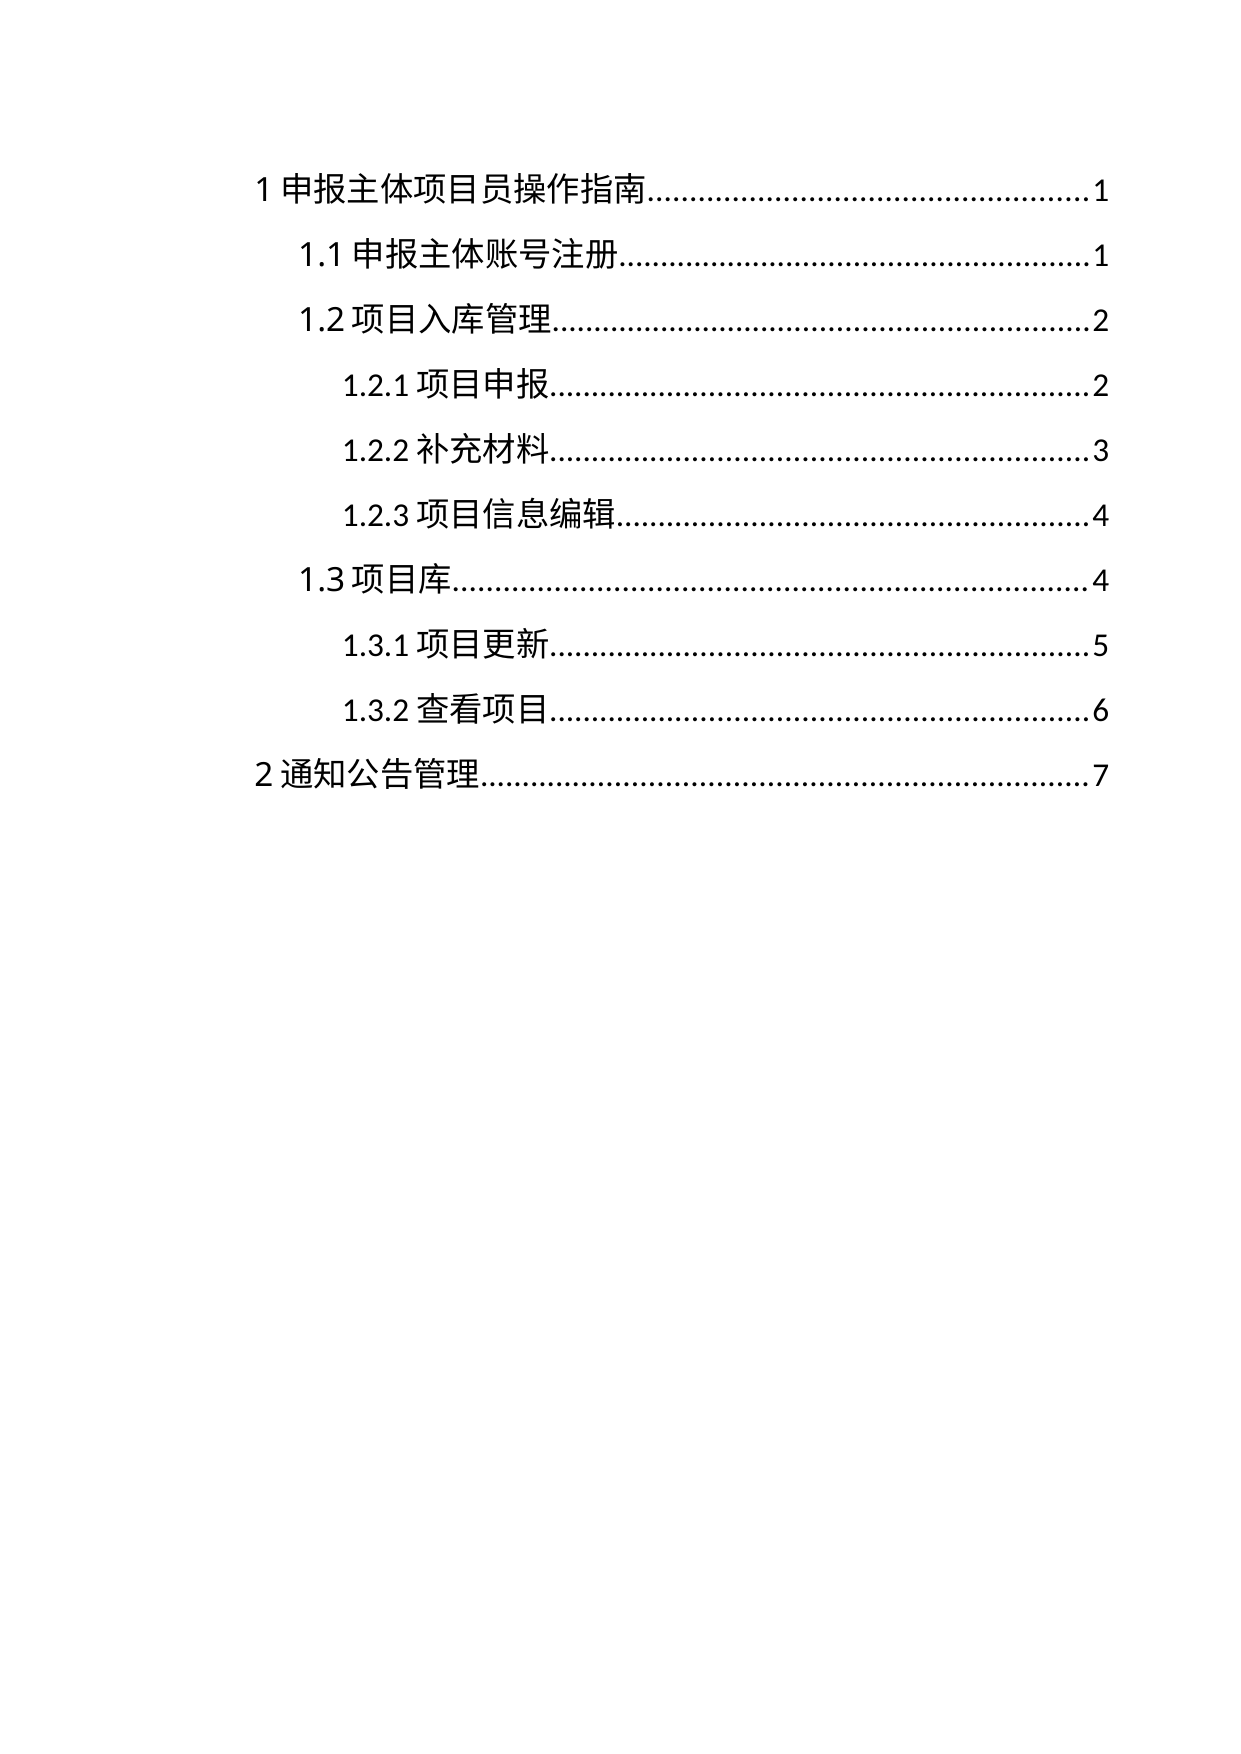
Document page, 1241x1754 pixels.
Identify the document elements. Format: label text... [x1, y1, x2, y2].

text 1.3.1项目更新 5 [275, 609, 1053, 674]
text 1.2.2补充材料 3 [275, 414, 1053, 479]
text 1.2.3项目信息编辑 4 [275, 479, 1053, 544]
text 2通知公告管理 7 [187, 739, 1053, 804]
text 1申报主体项目员操作指南 1 [187, 154, 1053, 219]
text 1.2项目入库管理 2 [231, 284, 1053, 349]
text 1.3项目库 4 [231, 544, 1053, 609]
text 1.1申报主体账号注册 1 [231, 219, 1053, 284]
text 1.3.2查看项目 6 [275, 674, 1053, 739]
text 1.2.1项目申报 2 [275, 349, 1053, 414]
